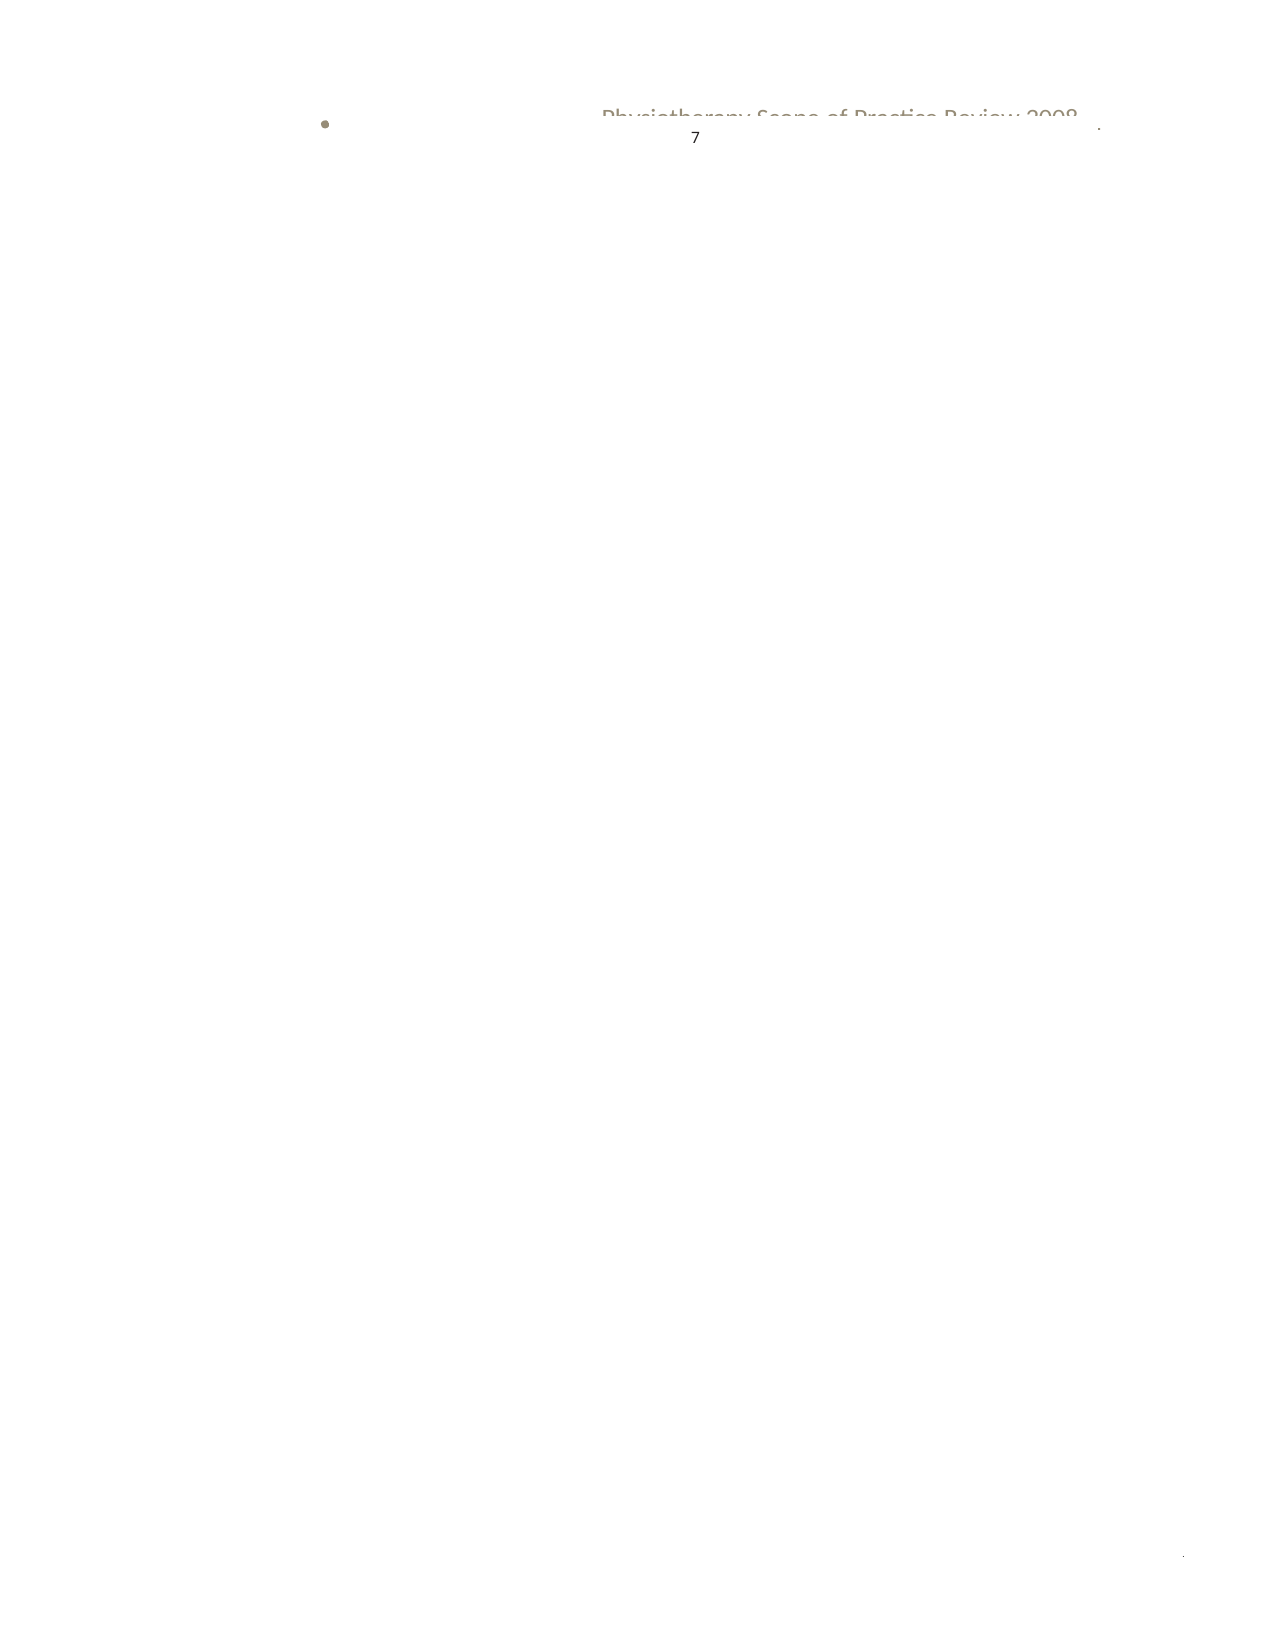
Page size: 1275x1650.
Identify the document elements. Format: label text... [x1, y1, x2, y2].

text 7 [306, 127, 1085, 148]
